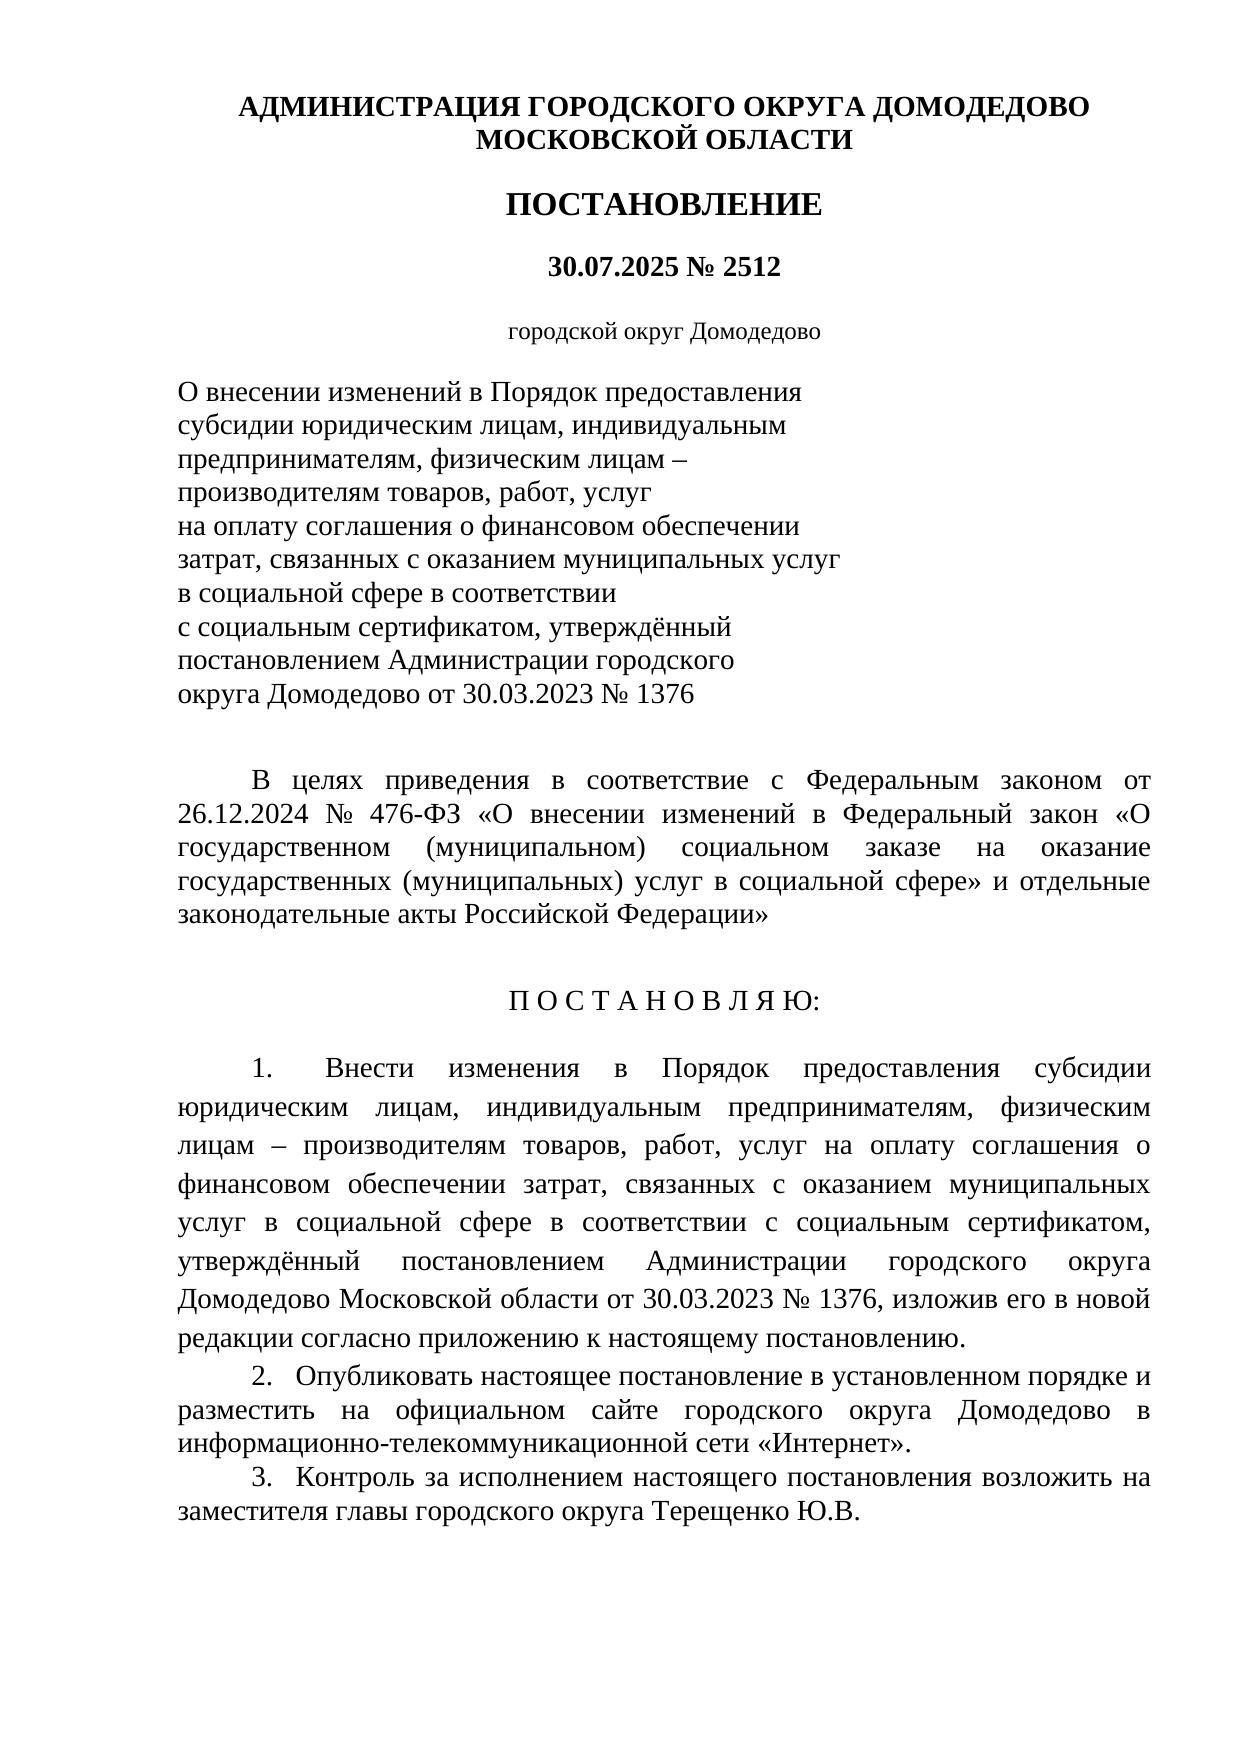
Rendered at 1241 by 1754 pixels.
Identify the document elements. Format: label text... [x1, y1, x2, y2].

text 30.07.2025 № 2512 [177, 249, 1152, 283]
text постановлением Администрации городского [177, 642, 1152, 676]
text с социальным сертификатом, утверждённый [177, 609, 1152, 642]
list Контроль за исполнением настоящего постановления возложить на заместителя главы городского округа Терещенко Ю.В. [177, 1459, 1152, 1526]
text ПОСТАНОВЛЕНИЕ [177, 184, 1152, 223]
text производителям товаров, работ, услуг [177, 474, 1152, 508]
list Внести изменения в Порядок предоставления субсидии юридическим лицам, индивидуальным предпринимателям, физическим лицам – производителям товаров, работ, услуг на оплату соглашения о финансовом обеспечении затрат, связанных с оказанием муниципальных услуг в социальной сфере в соответствии с социальным сертификатом, утверждённый постановлением Администрации городского округа Домодедово Московской области от 30.03.2023 № 1376, изложив его в новой редакции согласно приложению к настоящему постановлению. [177, 1050, 1152, 1353]
text городской округ Домодедово [177, 316, 1152, 345]
text МОСКОВСКОЙ ОБЛАСТИ [177, 122, 1152, 156]
text В целях приведения в соответствие с Федеральным законом от 26.12.2024 № 476-ФЗ «О внесении изменений в Федеральный закон «О государственном (муниципальном) социальном заказе на оказание государственных (муниципальных) услуг в социальной сфере» и отдельные законодательные акты Российской Федерации» [177, 762, 1152, 930]
text на оплату соглашения о финансовом обеспечении [177, 508, 1152, 542]
text предпринимателям, физическим лицам – [177, 441, 1152, 474]
text субсидии юридическим лицам, индивидуальным [177, 407, 1152, 441]
text в социальной сфере в соответствии [177, 575, 1152, 609]
text затрат, связанных с оказанием муниципальных услуг [177, 542, 1152, 575]
text О внесении изменений в Порядок предоставления [177, 374, 1152, 407]
text округа Домодедово от 30.03.2023 № 1376 [177, 676, 1152, 709]
text АДМИНИСТРАЦИЯ ГОРОДСКОГО ОКРУГА ДОМОДЕДОВО [177, 89, 1152, 122]
text П О С Т А Н О В Л Я Ю: [177, 983, 1152, 1017]
list Опубликовать настоящее постановление в установленном порядке и разместить на официальном сайте городского округа Домодедово в информационно-телекоммуникационной сети «Интернет». [177, 1358, 1152, 1459]
